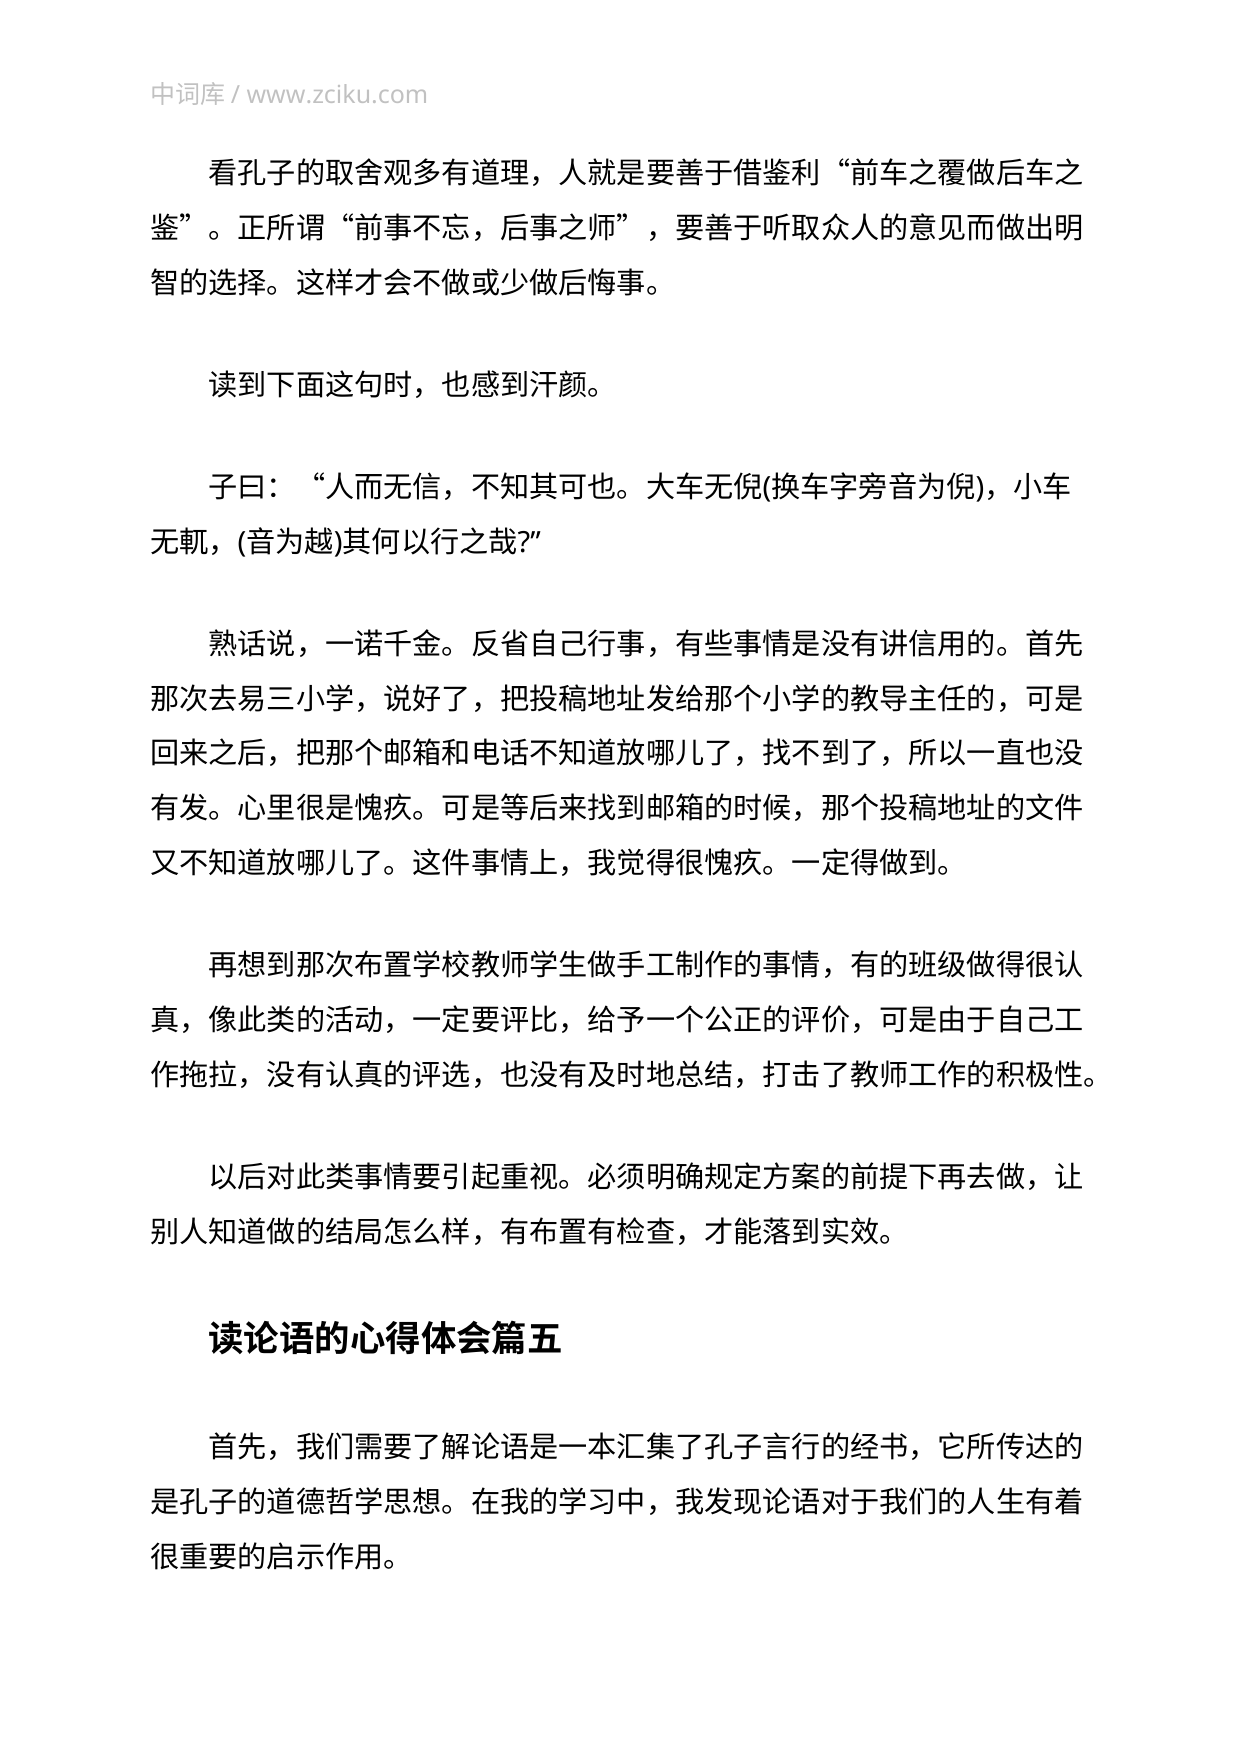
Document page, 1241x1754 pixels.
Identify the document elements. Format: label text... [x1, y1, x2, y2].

text 看孔子的取舍观多有道理，人就是要善于借鉴利“前车之覆做后车之鉴”。正所谓“前事不忘，后事之师”，要善于听取众人的意见而做出明智的选择。这样才会不做或少做后悔事。 [150, 150, 1090, 302]
text 读到下面这句时，也感到汗颜。 [150, 362, 1090, 404]
text 首先，我们需要了解论语是一本汇集了孔子言行的经书，它所传达的是孔子的道德哲学思想。在我的学习中，我发现论语对于我们的人生有着很重要的启示作用。 [150, 1423, 1090, 1575]
text 子曰：“人而无信，不知其可也。大车无倪(换车字旁音为倪)，小车无軏，(音为越)其何以行之哉?” [150, 463, 1090, 561]
text 以后对此类事情要引起重视。必须明确规定方案的前提下再去做，让别人知道做的结局怎么样，有布置有检查，才能落到实效。 [150, 1153, 1090, 1250]
text 读论语的心得体会篇五 [150, 1310, 1090, 1361]
text 再想到那次布置学校教师学生做手工制作的事情，有的班级做得很认真，像此类的活动，一定要评比，给予一个公正的评价，可是由于自己工作拖拉，没有认真的评选，也没有及时地总结，打击了教师工作的积极性。 [150, 942, 1090, 1094]
text 熟话说，一诺千金。反省自己行事，有些事情是没有讲信用的。首先那次去易三小学，说好了，把投稿地址发给那个小学的教导主任的，可是回来之后，把那个邮箱和电话不知道放哪儿了，找不到了，所以一直也没有发。心里很是愧疚。可是等后来找到邮箱的时候，那个投稿地址的文件又不知道放哪儿了。这件事情上，我觉得很愧疚。一定得做到。 [150, 620, 1090, 882]
